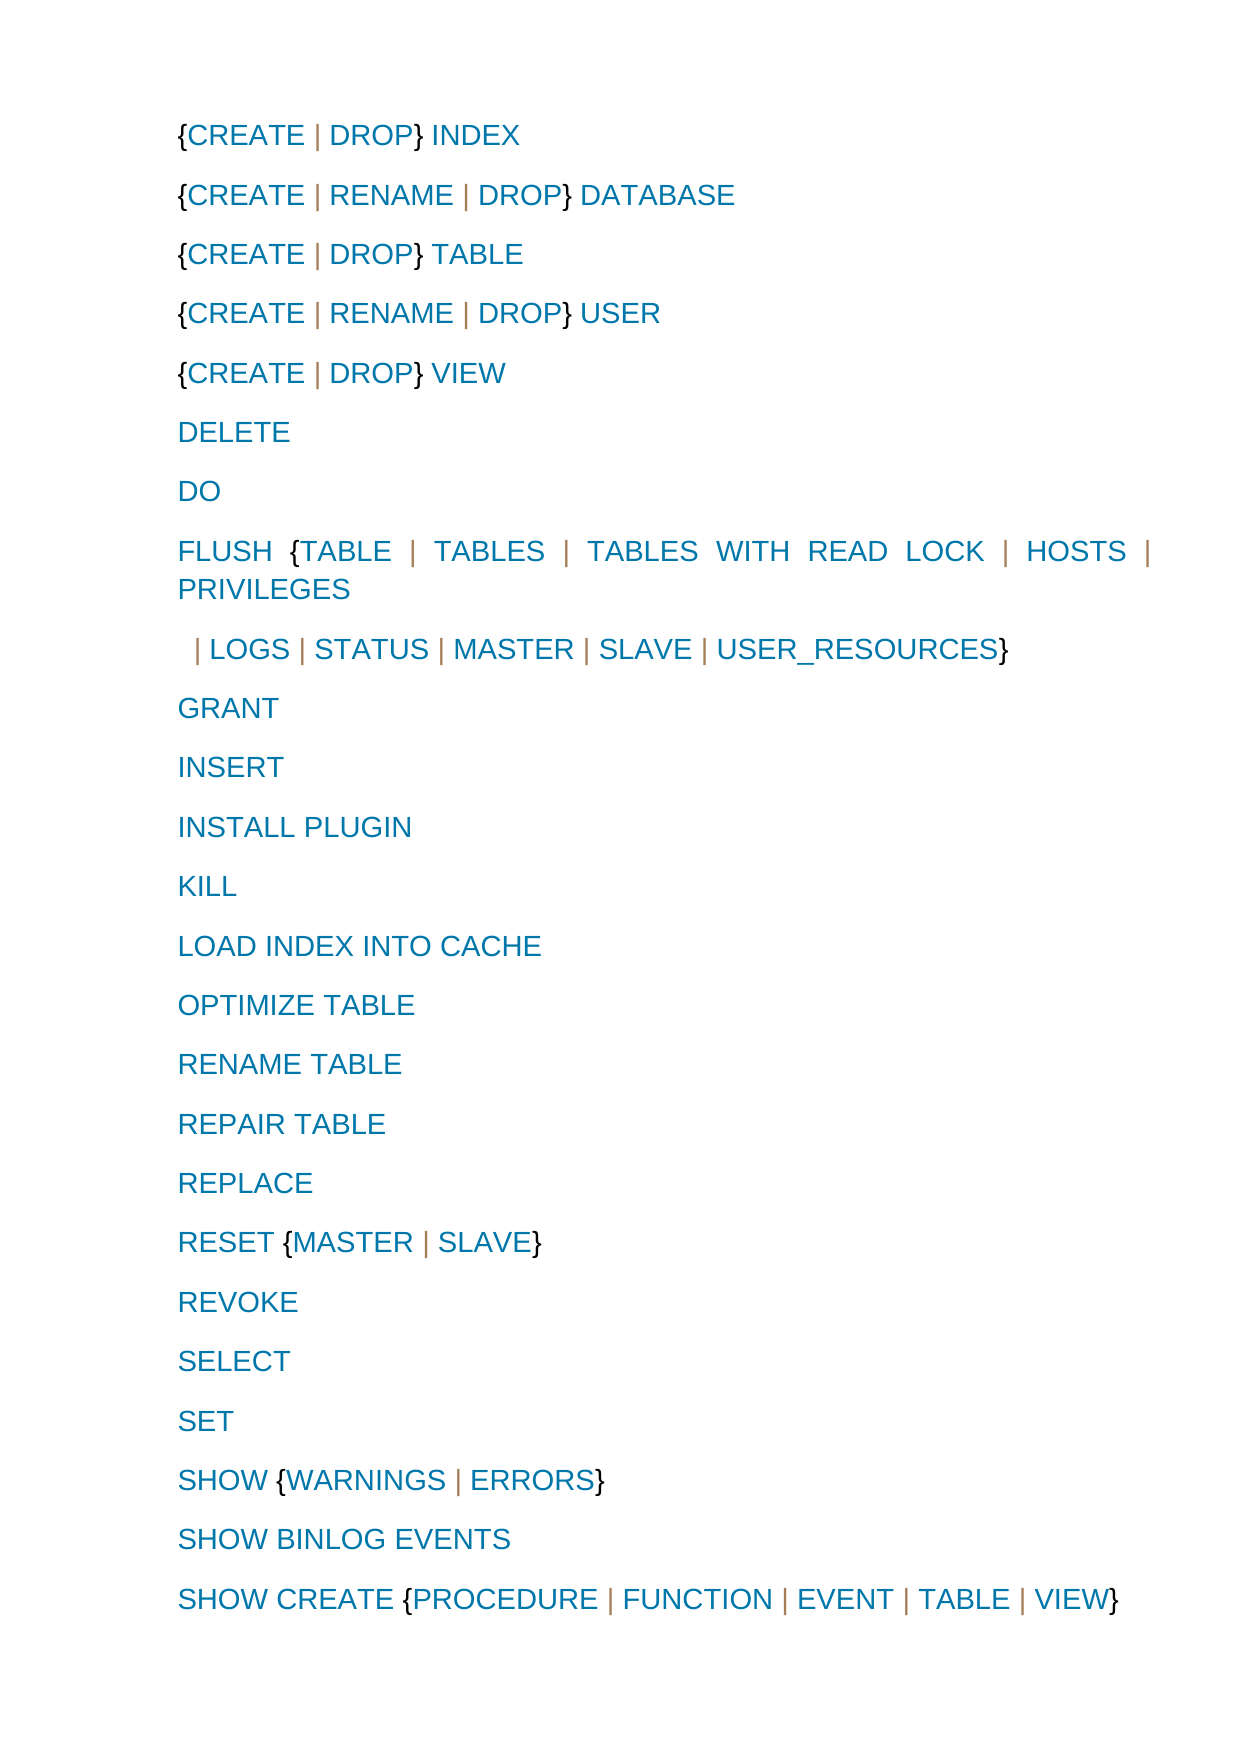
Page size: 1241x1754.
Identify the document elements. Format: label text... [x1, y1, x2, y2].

text INSERT [177, 750, 1152, 784]
text SHOW {WARNINGS | ERRORS} [177, 1463, 1152, 1496]
text REPAIR TABLE [177, 1107, 1152, 1140]
text SHOW BINLOG EVENTS [177, 1522, 1152, 1556]
text REVOKE [177, 1285, 1152, 1318]
text SELECT [177, 1344, 1152, 1378]
text FLUSH {TABLE | TABLES | TABLES WITH READ LOCK | HOSTS | PRIVILEGES [177, 534, 1152, 606]
text LOAD INDEX INTO CACHE [177, 928, 1152, 962]
text KILL [177, 869, 1152, 903]
text | LOGS | STATUS | MASTER | SLAVE | USER_RESOURCES} [177, 632, 1152, 665]
text {CREATE | DROP} TABLE [177, 237, 1152, 270]
text DELETE [177, 415, 1152, 448]
text DO [177, 474, 1152, 508]
text INSTALL PLUGIN [177, 810, 1152, 843]
text RENAME TABLE [177, 1047, 1152, 1081]
text GRANT [177, 691, 1152, 724]
text RESET {MASTER | SLAVE} [177, 1225, 1152, 1259]
text {CREATE | DROP} INDEX [177, 118, 1152, 152]
text {CREATE | DROP} VIEW [177, 356, 1152, 389]
text SHOW CREATE {PROCEDURE | FUNCTION | EVENT | TABLE | VIEW} [177, 1582, 1152, 1615]
text {CREATE | RENAME | DROP} DATABASE [177, 177, 1152, 211]
text {CREATE | RENAME | DROP} USER [177, 296, 1152, 330]
text SET [177, 1403, 1152, 1437]
text REPLACE [177, 1166, 1152, 1199]
text OPTIMIZE TABLE [177, 988, 1152, 1021]
